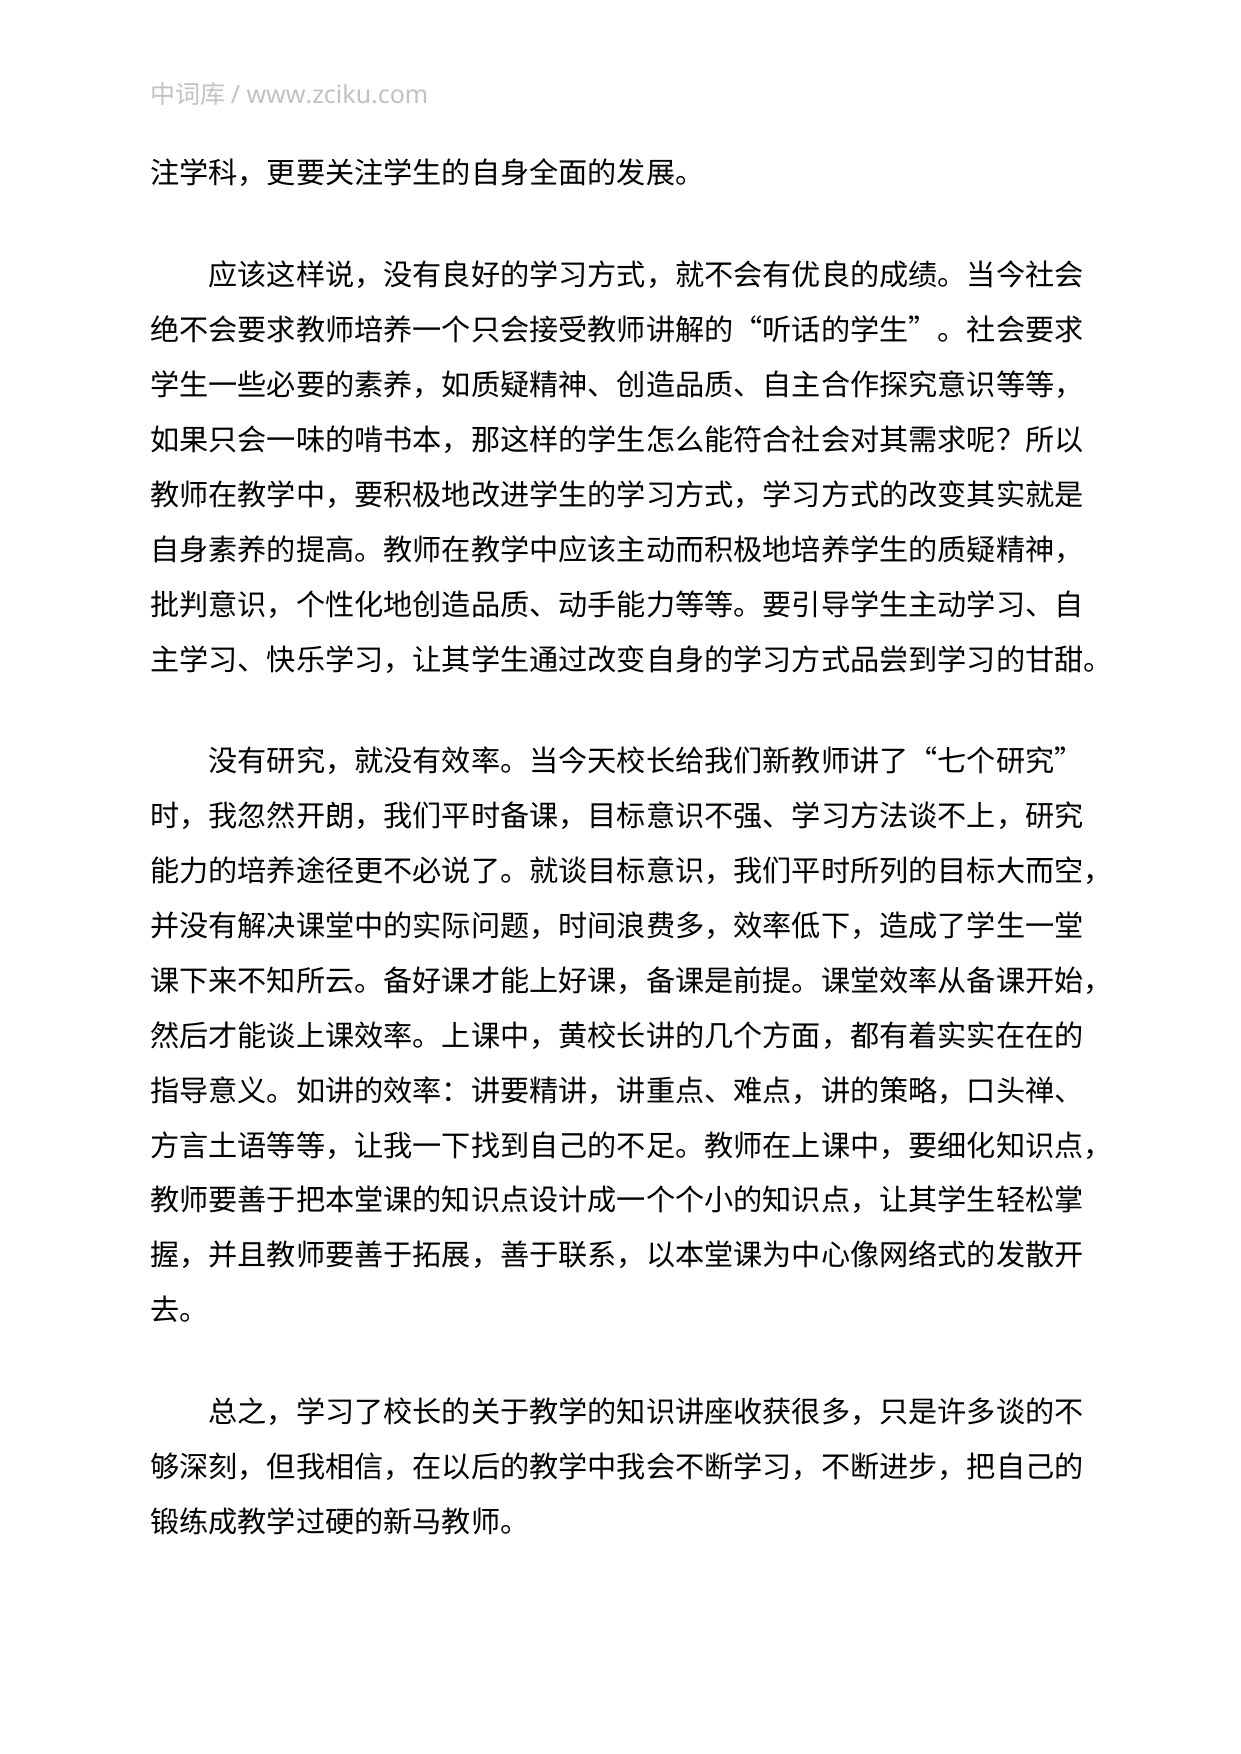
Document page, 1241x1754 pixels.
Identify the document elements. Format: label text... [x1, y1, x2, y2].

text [150, 150, 1090, 192]
text 没有研究，就没有效率。当今天校长给我们新教师讲了“七个研究”时，我忽然开朗，我们平时备课，目标意识不强、学习方法谈不上，研究能力的培养途径更不必说了。就谈目标意识，我们平时所列的目标大而空，并没有解决课堂中的实际问题，时间浪费多，效率低下，造成了学生一堂课下来不知所云。备好课才能上好课，备课是前提。课堂效率从备课开始，然后才能谈上课效率。上课中，黄校长讲的几个方面，都有着实实在在的指导意义。如讲的效率：讲要精讲，讲重点、难点，讲的策略，口头禅、方言土语等等，让我一下找到自己的不足。教师在上课中，要细化知识点，教师要善于把本堂课的知识点设计成一个个小的知识点，让其学生轻松掌握，并且教师要善于拓展，善于联系，以本堂课为中心像网络式的发散开去。 [150, 738, 1090, 1329]
text 总之，学习了校长的关于教学的知识讲座收获很多，只是许多谈的不够深刻，但我相信，在以后的教学中我会不断学习，不断进步，把自己的锻练成教学过硬的新马教师。 [150, 1388, 1090, 1541]
text 应该这样说，没有良好的学习方式，就不会有优良的成绩。当今社会绝不会要求教师培养一个只会接受教师讲解的“听话的学生”。社会要求学生一些必要的素养，如质疑精神、创造品质、自主合作探究意识等等，如果只会一味的啃书本，那这样的学生怎么能符合社会对其需求呢？所以教师在教学中，要积极地改进学生的学习方式，学习方式的改变其实就是自身素养的提高。教师在教学中应该主动而积极地培养学生的质疑精神，批判意识，个性化地创造品质、动手能力等等。要引导学生主动学习、自主学习、快乐学习，让其学生通过改变自身的学习方式品尝到学习的甘甜。 [150, 252, 1090, 678]
